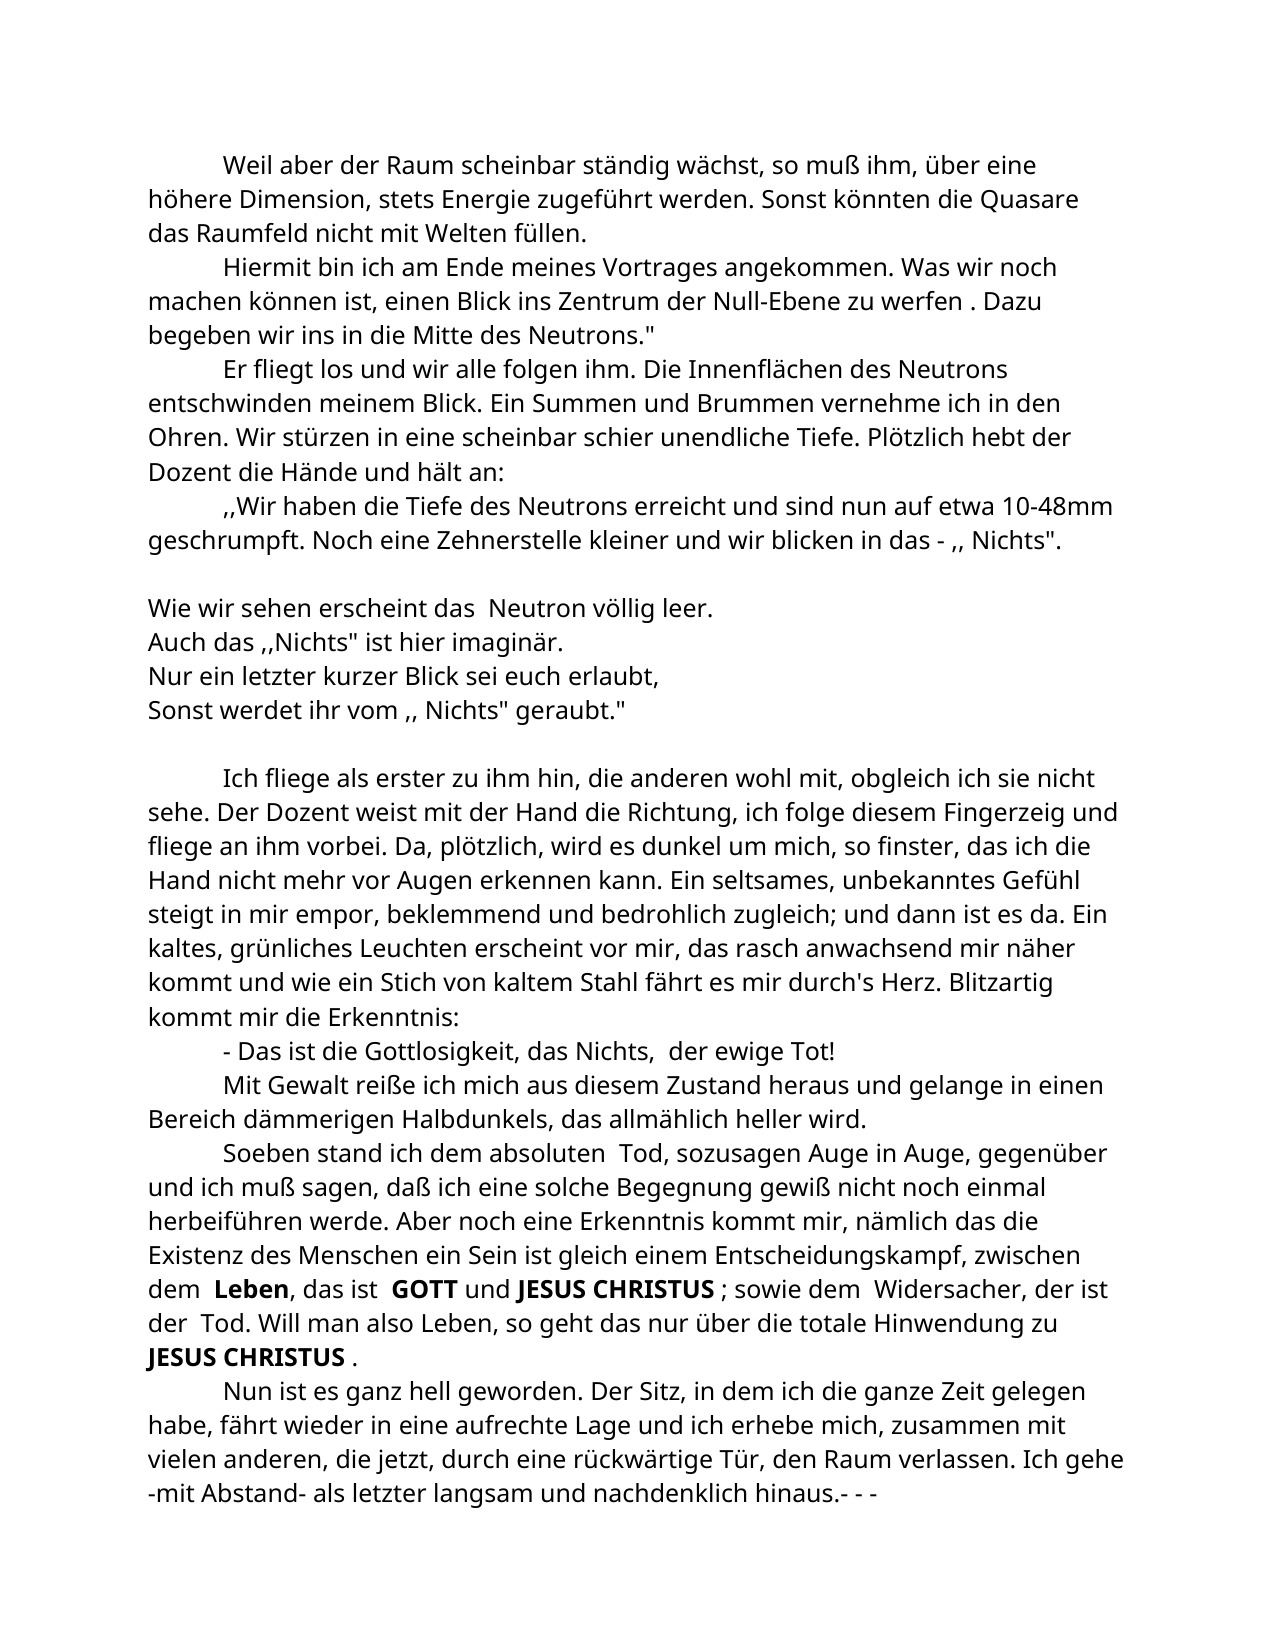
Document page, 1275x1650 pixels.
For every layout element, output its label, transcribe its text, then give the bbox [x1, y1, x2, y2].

text Sonst werdet ihr vom ,, Nichts" geraubt." [148, 693, 1127, 727]
text Auch das ,,Nichts" ist hier imaginär. [148, 624, 1127, 658]
text Er fliegt los und wir alle folgen ihm. Die Innenflächen des Neutrons entschwinden meinem Blick. Ein Summen und Brummen vernehme ich in den Ohren. Wir stürzen in eine scheinbar schier unendliche Tiefe. Plötzlich hebt der Dozent die Hände und hält an: [148, 352, 1127, 488]
text Ich fliege als erster zu ihm hin, die anderen wohl mit, obgleich ich sie nicht sehe. Der Dozent weist mit der Hand die Richtung, ich folge diesem Fingerzeig und fliege an ihm vorbei. Da, plötzlich, wird es dunkel um mich, so finster, das ich die Hand nicht mehr vor Augen erkennen kann. Ein seltsames, unbekanntes Gefühl steigt in mir empor, beklemmend und bedrohlich zugleich; und dann ist es da. Ein kaltes, grünliches Leuchten erscheint vor mir, das rasch anwachsend mir näher kommt und wie ein Stich von kaltem Stahl fährt es mir durch's Herz. Blitzartig kommt mir die Erkenntnis: [148, 761, 1127, 1033]
text - Das ist die Gottlosigkeit, das Nichts, der ewige Tot! [148, 1033, 1127, 1067]
text Soeben stand ich dem absoluten Tod, sozusagen Auge in Auge, gegenüber und ich muß sagen, daß ich eine solche Begegnung gewiß nicht noch einmal herbeiführen werde. Aber noch eine Erkenntnis kommt mir, nämlich das die Existenz des Menschen ein Sein ist gleich einem Entscheidungskampf, zwischen dem Leben, das ist GOTT und JESUS CHRISTUS ; sowie dem Widersacher, der ist der Tod. Will man also Leben, so geht das nur über die totale Hinwendung zu JESUS CHRISTUS . [148, 1135, 1127, 1374]
text Weil aber der Raum scheinbar ständig wächst, so muß ihm, über eine höhere Dimension, stets Energie zugeführt werden. Sonst könnten die Quasare das Raumfeld nicht mit Welten füllen. [148, 148, 1127, 250]
text Wie wir sehen erscheint das Neutron völlig leer. [148, 590, 1127, 624]
text Mit Gewalt reiße ich mich aus diesem Zustand heraus und gelange in einen Bereich dämmerigen Halbdunkels, das allmählich heller wird. [148, 1067, 1127, 1135]
text Hiermit bin ich am Ende meines Vortrages angekommen. Was wir noch machen können ist, einen Blick ins Zentrum der Null-Ebene zu werfen . Dazu begeben wir ins in die Mitte des Neutrons." [148, 250, 1127, 352]
text Nur ein letzter kurzer Blick sei euch erlaubt, [148, 658, 1127, 693]
text ,,Wir haben die Tiefe des Neutrons erreicht und sind nun auf etwa 10-48mm geschrumpft. Noch eine Zehnerstelle kleiner und wir blicken in das - ,, Nichts". [148, 488, 1127, 556]
text Nun ist es ganz hell geworden. Der Sitz, in dem ich die ganze Zeit gelegen habe, fährt wieder in eine aufrechte Lage und ich erhebe mich, zusammen mit vielen anderen, die jetzt, durch eine rückwärtige Tür, den Raum verlassen. Ich gehe -mit Abstand- als letzter langsam und nachdenklich hinaus.- - - [148, 1374, 1127, 1510]
